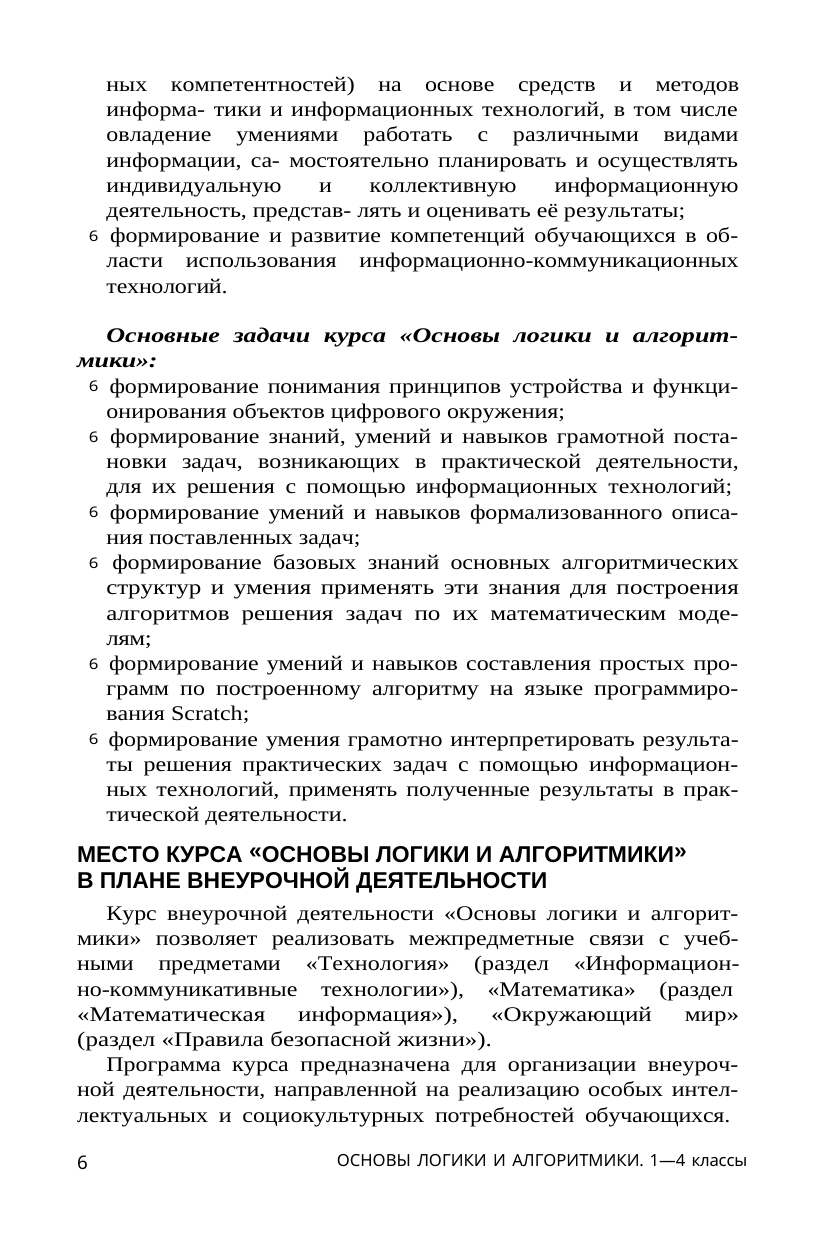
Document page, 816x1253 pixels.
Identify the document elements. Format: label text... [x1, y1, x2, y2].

subtitle МЕСТО КУРСА «ОСНОВЫ ЛОГИКИ И АЛГОРИТМИКИ» В ПЛАНЕ ВНЕУРОЧНОЙ ДЕЯТЕЛЬНОСТИ [77, 840, 706, 893]
text 6 формирование базовых знаний основных алгоритмических структур и умения применять эти знания для построения алгоритмов решения задач по их математическим моде- лям; [88, 550, 739, 650]
text 6 формирование и развитие компетенций обучающихся в об- ласти использования информационно-коммуникационных технологий. [88, 223, 739, 298]
text «Математическая информация»), «Окружающий мир» (раздел «Правила безопасной жизни»). [77, 1002, 739, 1051]
text 6 формирование знаний, умений и навыков грамотной поста- новки задач, возникающих в практической деятельности, для их решения с помощью информационных технологий; [88, 424, 739, 498]
text Курс внеурочной деятельности «Основы логики и алгорит- мики» позволяет реализовать межпредметные связи с учеб- ными предметами «Технология» (раздел «Информацион- но-коммуникативные технологии»), «Математика» (раздел [77, 901, 739, 1001]
text 6 формирование умений и навыков составления простых про- грамм по построенному алгоритму на языке программиро- вания Scratch; [88, 651, 739, 725]
subtitle Основные задачи курса «Основы логики и алгорит- мики»: [77, 323, 739, 372]
text Программа курса предназначена для организации внеуроч- ной деятельности, направленной на реализацию особых интел- лектуальных и социокультурных потребностей обучающихся. [77, 1052, 739, 1127]
text ных компетентностей) на основе средств и методов информа- тики и информационных технологий, в том числе овладение умениями работать с различными видами информации, са- мостоятельно планировать и осуществлять индивидуальную и коллективную информационную деятельность, представ- лять и оценивать её результаты; [106, 72, 739, 222]
text 6 формирование понимания принципов устройства и функци- онирования объектов цифрового окружения; [88, 374, 739, 423]
text 6 формирование умения грамотно интерпретировать результа- ты решения практических задач с помощью информацион- ных технологий, применять полученные результаты в прак- тической деятельности. [88, 727, 739, 826]
text 6 ОСНОВЫ ЛОГИКИ И АЛГОРИТМИКИ. 1—4 классы [77, 1149, 751, 1175]
text 6 формирование умений и навыков формализованного описа- ния поставленных задач; [88, 500, 739, 549]
